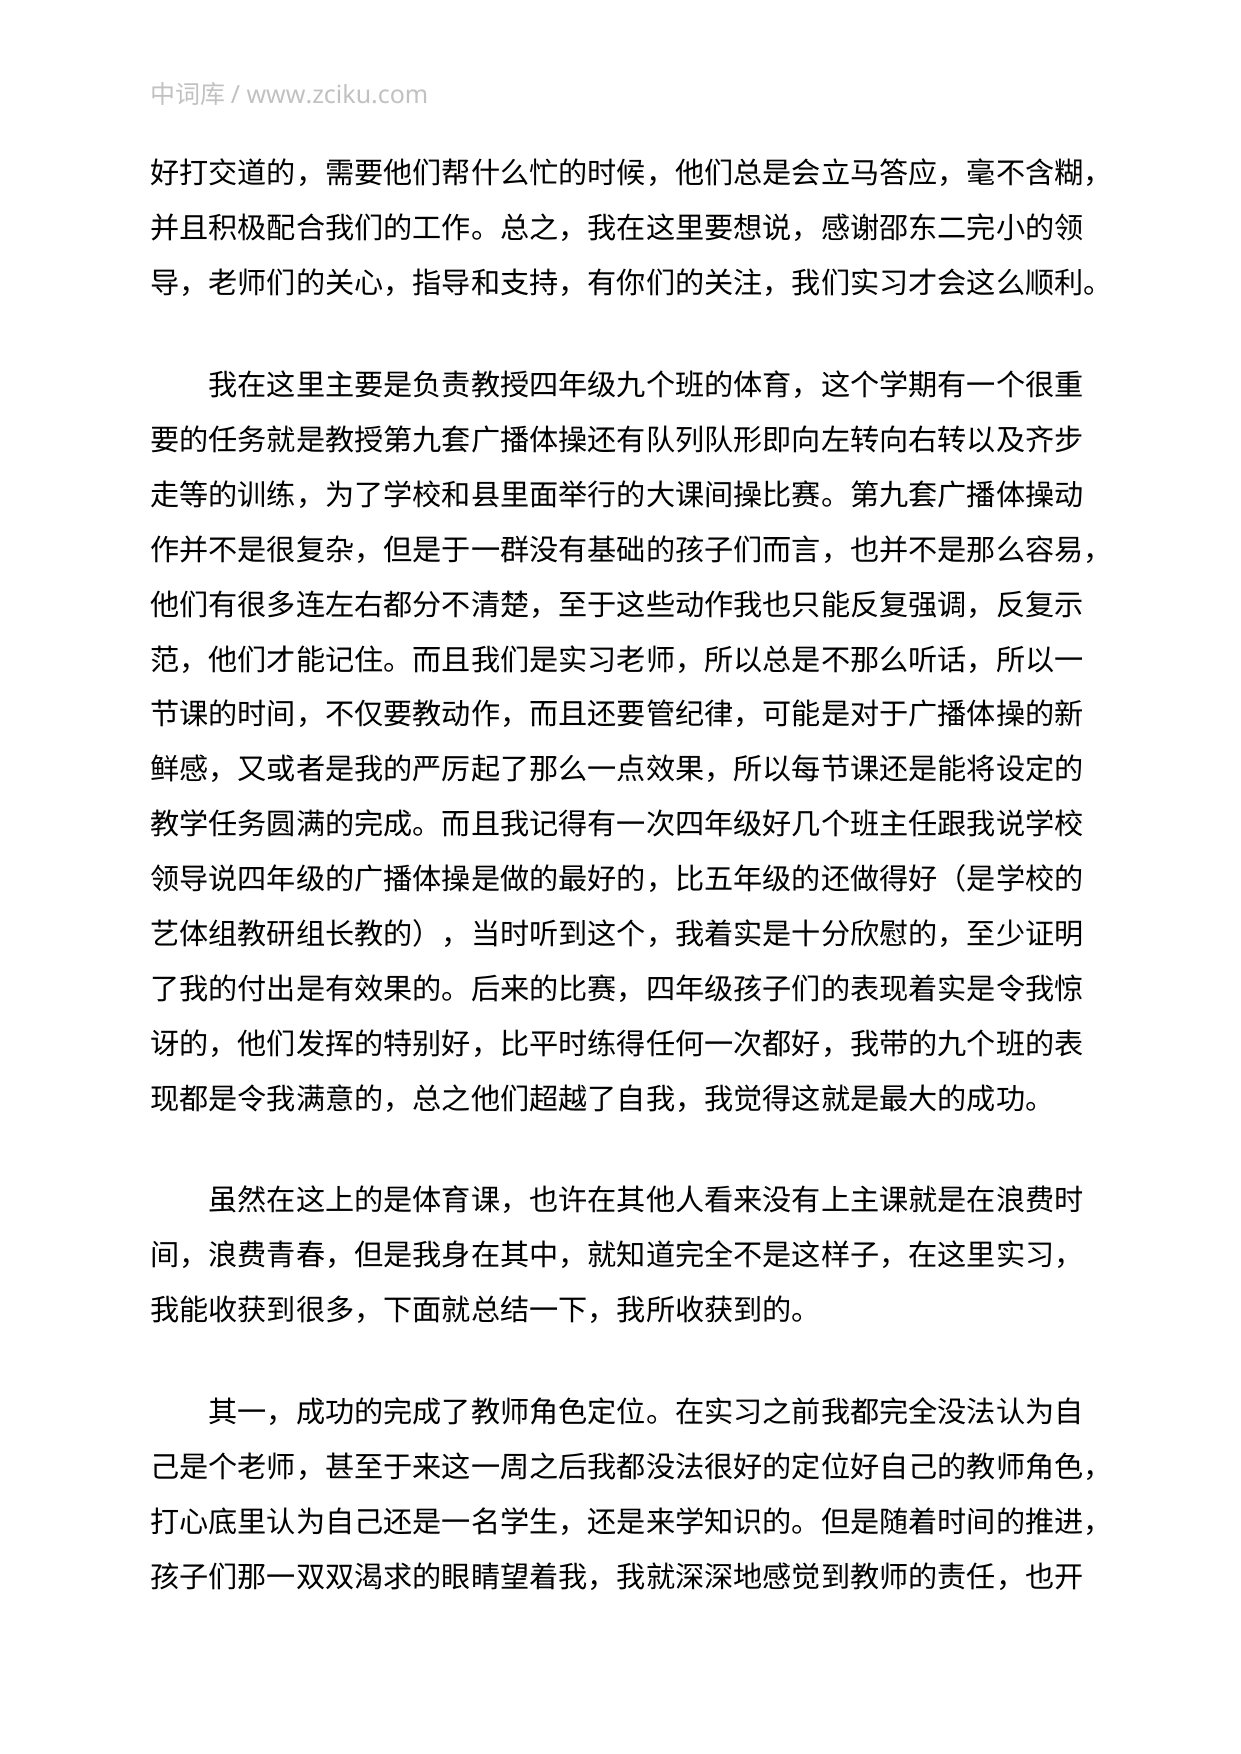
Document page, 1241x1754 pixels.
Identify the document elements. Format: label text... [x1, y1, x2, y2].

text 虽然在这上的是体育课，也许在其他人看来没有上主课就是在浪费时间，浪费青春，但是我身在其中，就知道完全不是这样子，在这里实习，我能收获到很多，下面就总结一下，我所收获到的。 [150, 1177, 1090, 1329]
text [150, 150, 1090, 302]
text 我在这里主要是负责教授四年级九个班的体育，这个学期有一个很重要的任务就是教授第九套广播体操还有队列队形即向左转向右转以及齐步走等的训练，为了学校和县里面举行的大课间操比赛。第九套广播体操动作并不是很复杂，但是于一群没有基础的孩子们而言，也并不是那么容易，他们有很多连左右都分不清楚，至于这些动作我也只能反复强调，反复示范，他们才能记住。而且我们是实习老师，所以总是不那么听话，所以一节课的时间，不仅要教动作，而且还要管纪律，可能是对于广播体操的新鲜感，又或者是我的严厉起了那么一点效果，所以每节课还是能将设定的教学任务圆满的完成。而且我记得有一次四年级好几个班主任跟我说学校领导说四年级的广播体操是做的最好的，比五年级的还做得好（是学校的艺体组教研组长教的），当时听到这个，我着实是十分欣慰的，至少证明了我的付出是有效果的。后来的比赛，四年级孩子们的表现着实是令我惊讶的，他们发挥的特别好，比平时练得任何一次都好，我带的九个班的表现都是令我满意的，总之他们超越了自我，我觉得这就是最大的成功。 [150, 362, 1090, 1117]
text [150, 1388, 1090, 1596]
